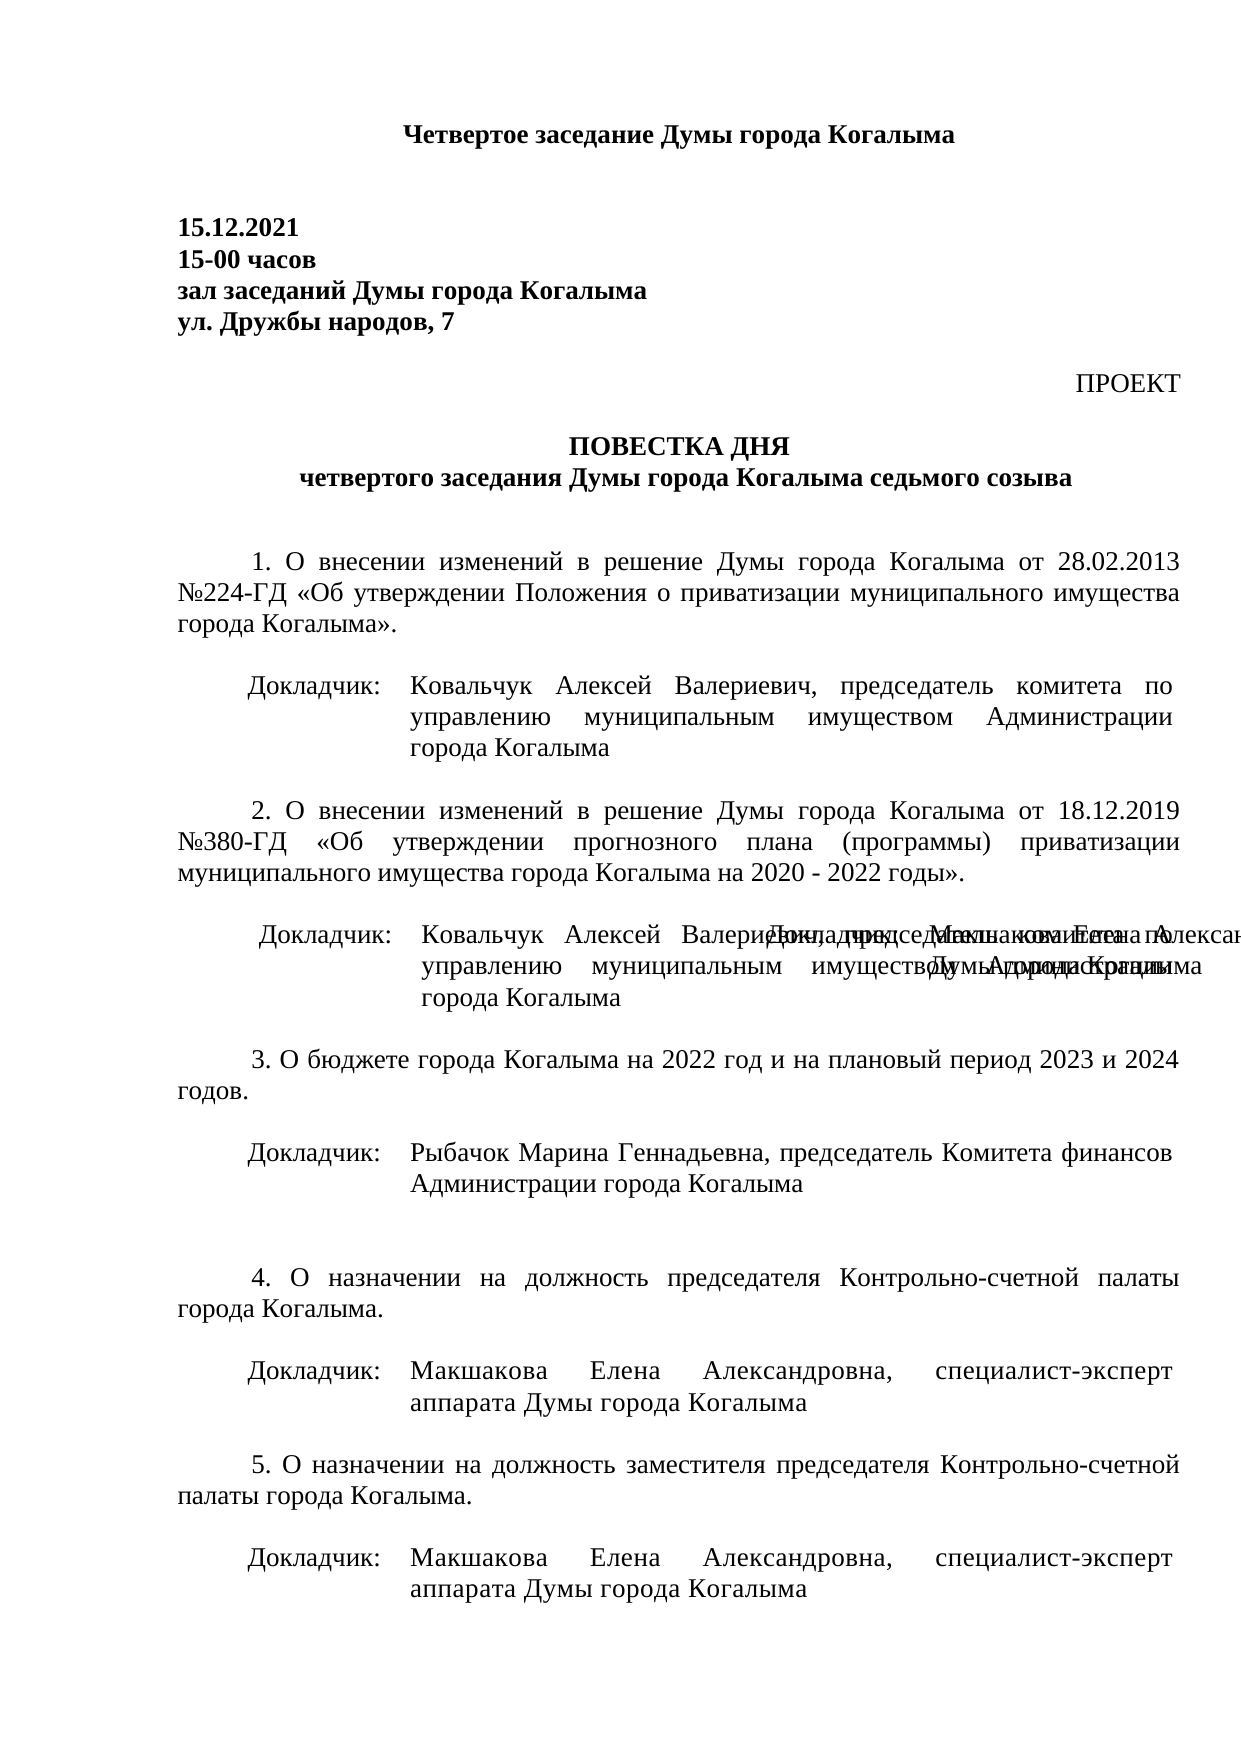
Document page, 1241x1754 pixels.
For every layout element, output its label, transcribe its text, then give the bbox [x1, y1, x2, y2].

table_header [236, 918, 673, 1012]
table_header Ковальчук Алексей Валериевич, председатель комитета по управлению муниципальным имуществом Администрации города Когалыма [399, 669, 1185, 763]
text ул. Дружбы народов, 7 [177, 305, 1181, 336]
text ПРОЕКТ [177, 367, 1181, 398]
table_header Докладчик: [236, 1136, 399, 1199]
text 4. О назначении на должность председателя Контрольно-счетной палаты города Когалыма. [177, 1261, 1181, 1323]
text ПОВЕСТКА ДНЯ [177, 429, 1181, 461]
table_header Докладчик: [236, 669, 399, 763]
text зал заседаний Думы города Когалыма [177, 274, 1181, 305]
text 15.12.2021 [177, 212, 1181, 243]
text четвертого заседания Думы города Когалыма седьмого созыва [177, 461, 1181, 492]
text 15-00 часов [177, 243, 1181, 274]
text 5. О назначении на должность заместителя председателя Контрольно-счетной палаты города Когалыма. [177, 1448, 1181, 1510]
table_header Макшакова Елена Александровна, специалист-эксперт аппарата Думы города Когалыма [399, 1355, 1185, 1417]
text 2. О внесении изменений в решение Думы города Когалыма от 18.12.2019 №380-ГД «Об утверждении прогнозного плана (программы) приватизации муниципального имущества города Когалыма на 2020 - 2022 годы». [177, 794, 1181, 887]
table_header Докладчик: [236, 1355, 399, 1417]
table_header [673, 918, 1181, 1012]
table_header Рыбачок Марина Геннадьевна, председатель Комитета финансов Администрации города Когалыма [399, 1136, 1185, 1199]
table_header Докладчик: [236, 1541, 399, 1604]
table_header Макшакова Елена Александровна, специалист-эксперт аппарата Думы города Когалыма [399, 1541, 1185, 1604]
text 1. О внесении изменений в решение Думы города Когалыма от 28.02.2013 №224-ГД «Об утверждении Положения о приватизации муниципального имущества города Когалыма». [177, 544, 1181, 638]
text Четвертое заседание Думы города Когалыма [177, 118, 1181, 149]
text 3. О бюджете города Когалыма на 2022 год и на плановый период 2023 и 2024 годов. [177, 1043, 1181, 1105]
